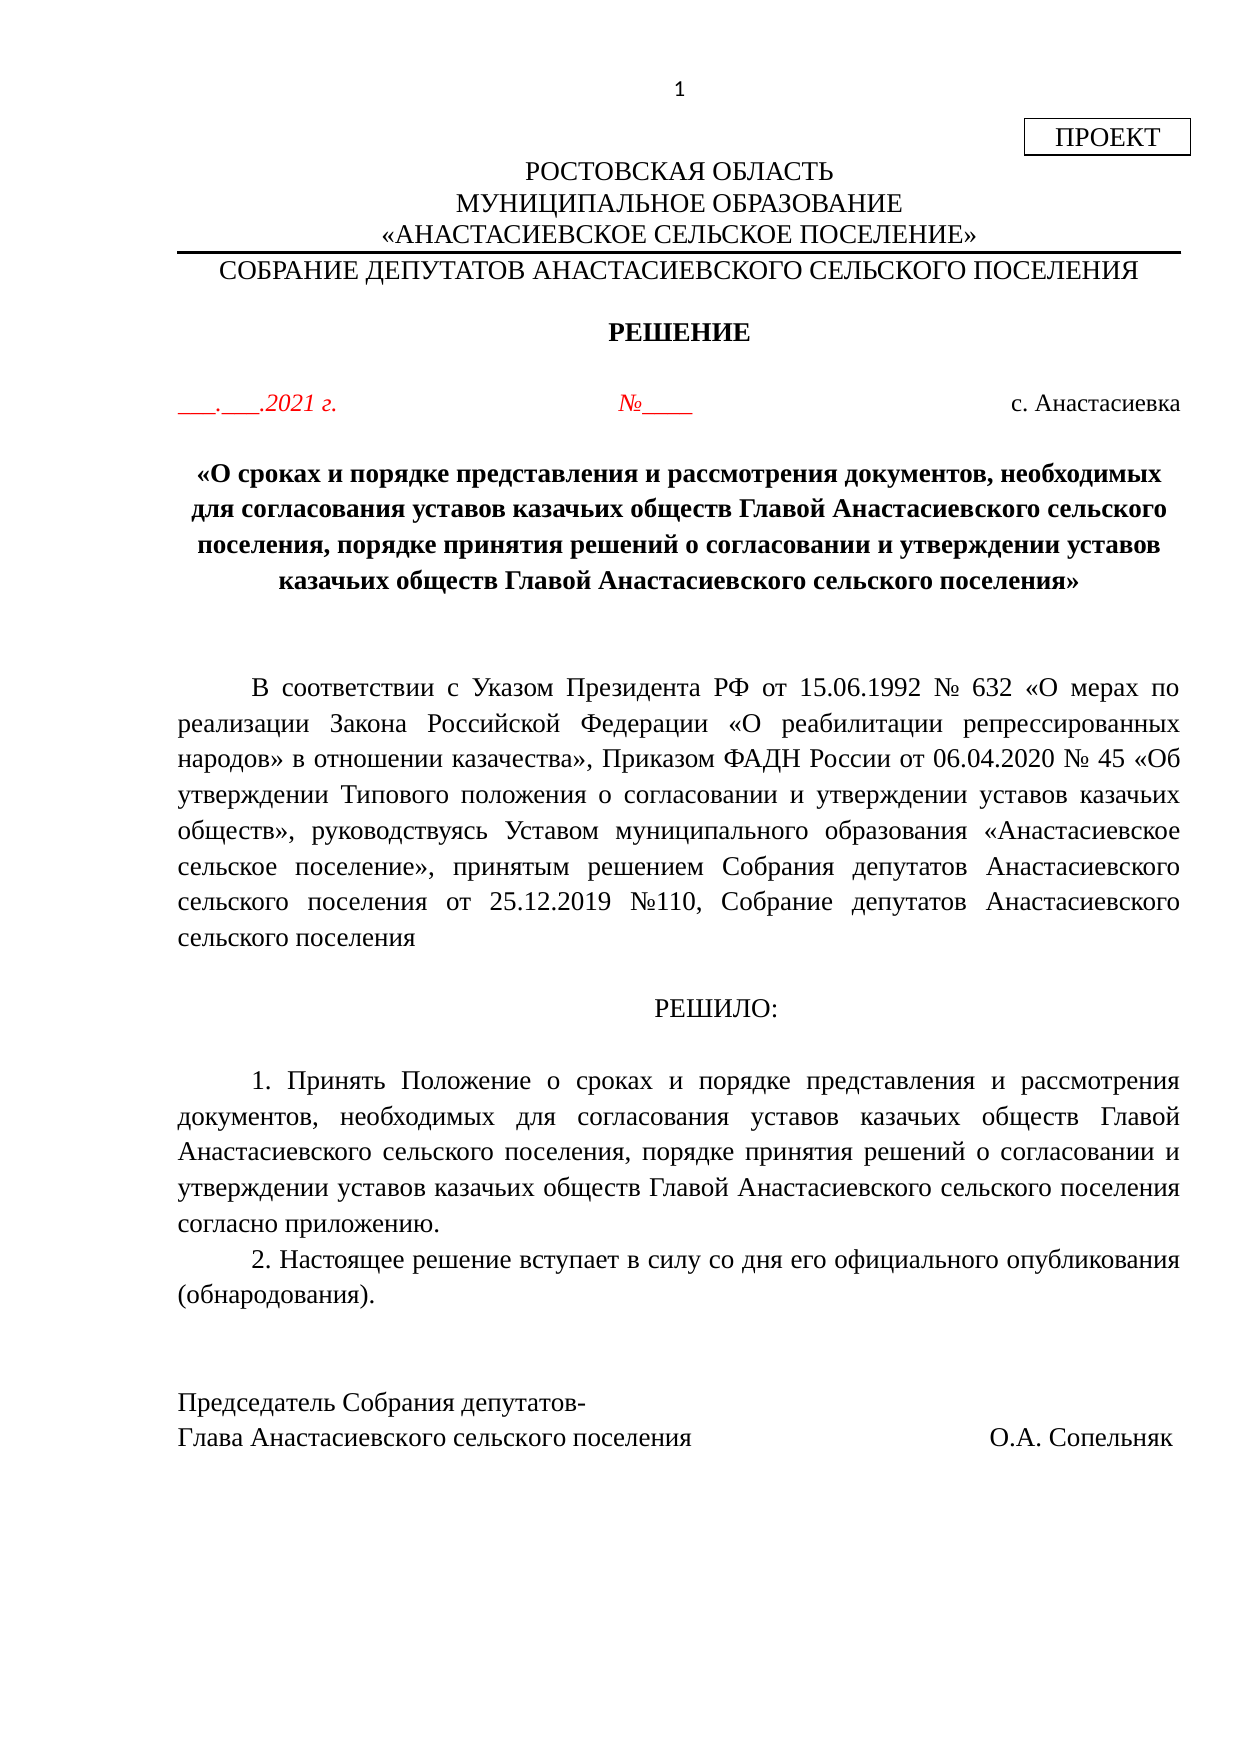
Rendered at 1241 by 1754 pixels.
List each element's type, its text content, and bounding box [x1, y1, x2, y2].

text МУНИЦИПАЛЬНОЕ ОБРАЗОВАНИЕ [177, 187, 1181, 218]
text «О сроках и порядке представления и рассмотрения документов, необходимых для согласования уставов казачьих обществ Главой Анастасиевского сельского поселения, порядке принятия решений о согласовании и утверждении уставов казачьих обществ Главой Анастасиевского сельского поселения» [177, 457, 1181, 595]
text ПРОЕКТ [1025, 119, 1190, 154]
text «АНАСТАСИЕВСКОЕ СЕЛЬСКОЕ ПОСЕЛЕНИЕ» [177, 218, 1181, 251]
text 2. Настоящее решение вступает в силу со дня его официального опубликования (обнародования). [177, 1243, 1181, 1309]
text РЕШИЛО: [177, 993, 1181, 1024]
text Председатель Собрания депутатов- [177, 1386, 1181, 1417]
text Глава Анастасиевского сельского поселения О.А. Сопельняк [177, 1421, 1181, 1452]
text РЕШЕНИЕ [177, 316, 1181, 348]
text ___.___.2021 г. №____ с. Анастасиевка [177, 388, 1181, 417]
text 1. Принять Положение о сроках и порядке представления и рассмотрения документов, необходимых для согласования уставов казачьих обществ Главой Анастасиевского сельского поселения, порядке принятия решений о согласовании и утверждении уставов казачьих обществ Главой Анастасиевского сельского поселения согласно приложению. [177, 1064, 1181, 1238]
text В соответствии с Указом Президента РФ от 15.06.1992 № 632 «О мерах по реализации Закона Российской Федерации «О реабилитации репрессированных народов» в отношении казачества», Приказом ФАДН России от 06.04.2020 № 45 «Об утверждении Типового положения о согласовании и утверждении уставов казачьих обществ», руководствуясь Уставом муниципального образования «Анастасиевское сельское поселение», принятым решением Собрания депутатов Анастасиевского сельского поселения от 25.12.2019 №110, Собрание депутатов Анастасиевского сельского поселения [177, 671, 1181, 952]
text СОБРАНИЕ ДЕПУТАТОВ АНАСТАСИЕВСКОГО СЕЛЬСКОГО ПОСЕЛЕНИЯ [177, 254, 1181, 285]
text РОСТОВСКАЯ ОБЛАСТЬ [177, 156, 1181, 187]
